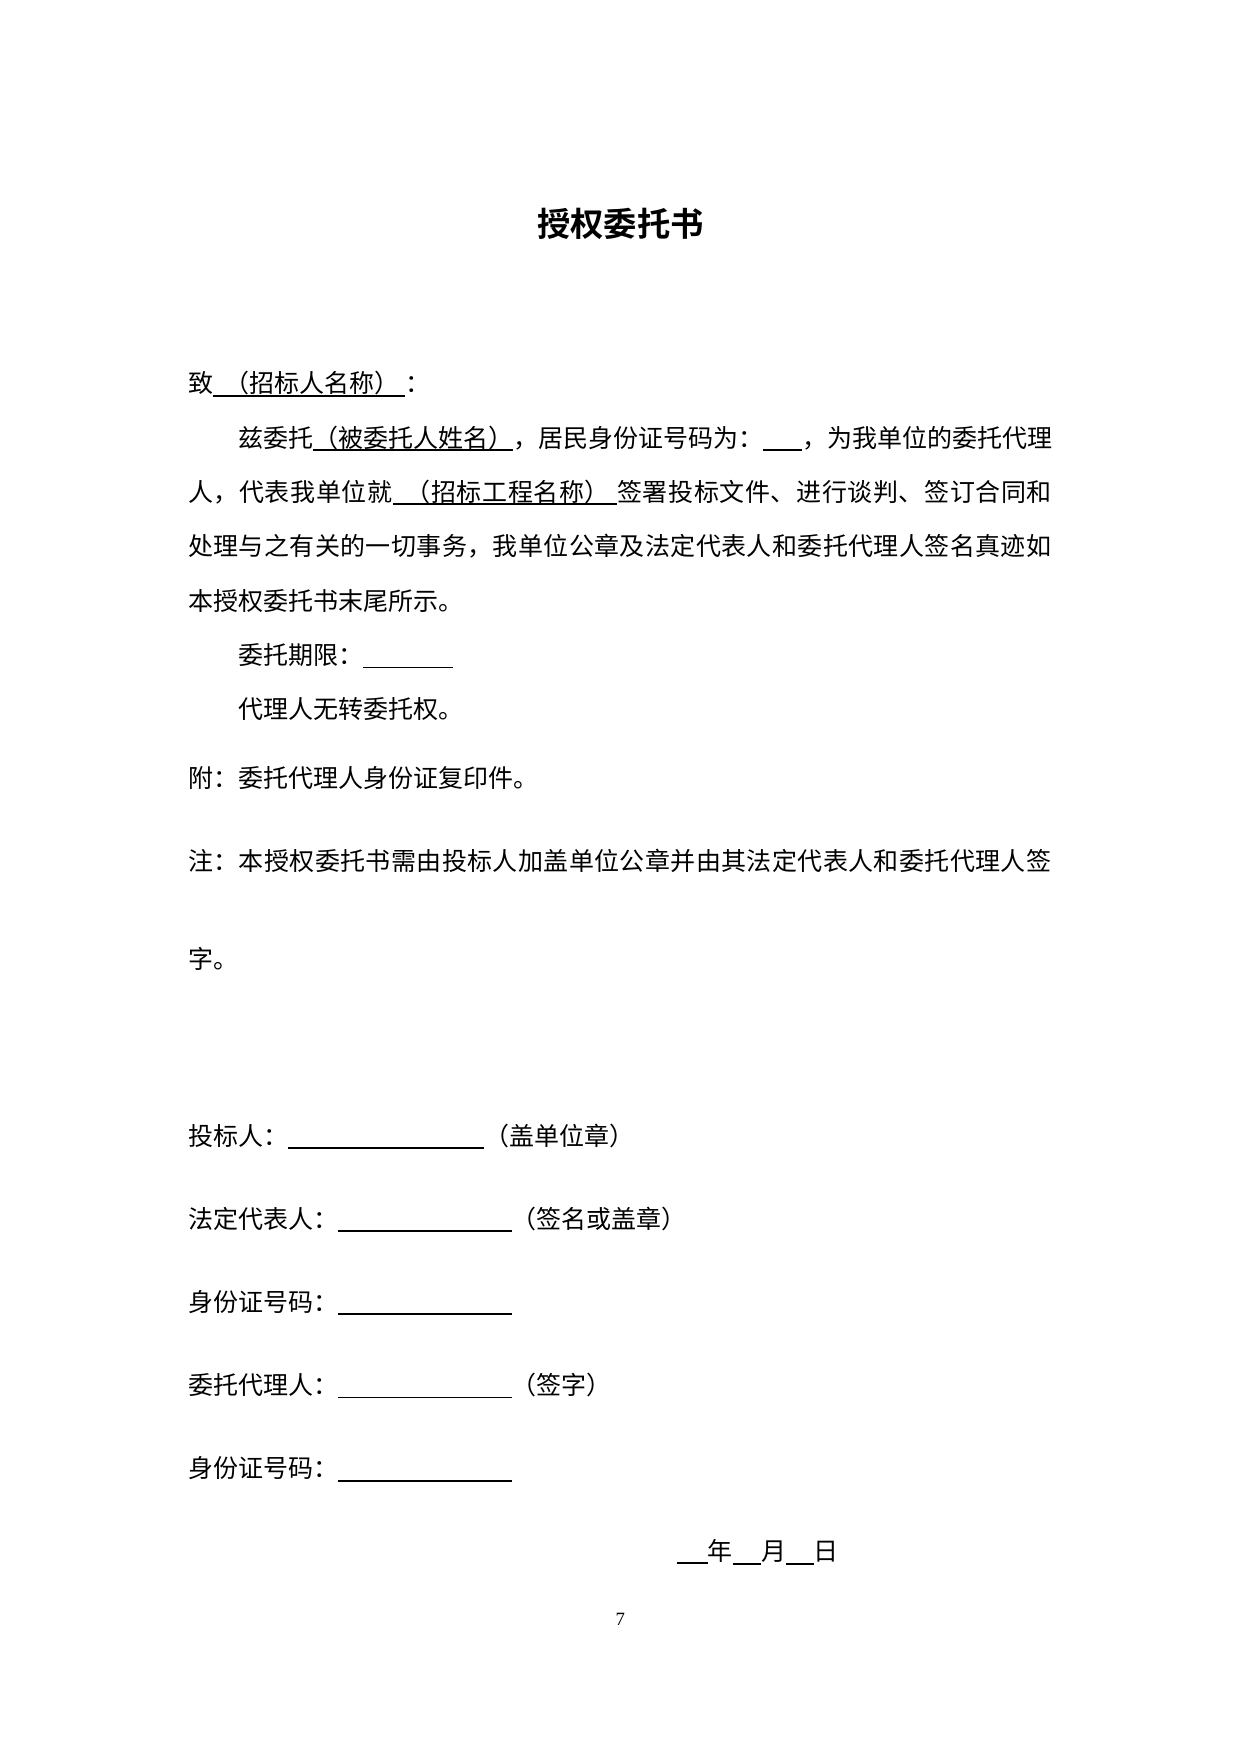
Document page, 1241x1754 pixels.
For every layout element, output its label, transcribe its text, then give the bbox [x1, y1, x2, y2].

text 委托期限： [188, 636, 1052, 672]
text 身份证号码： [188, 1268, 1052, 1333]
text 法定代表人： （签名或盖章） [188, 1185, 1052, 1250]
text 委托代理人： （签字） [188, 1351, 1052, 1416]
text 年 月 日 [188, 1517, 1052, 1582]
subtitle 授权委托书 [188, 189, 1052, 254]
text 投标人： （盖单位章） [188, 1102, 1052, 1167]
text 兹委托（被委托人姓名），居民身份证号码为： ，为我单位的委托代理人，代表我单位就 （招标工程名称） 签署投标文件、进行谈判、签订合同和处理与之有关的一切事务，我单位公章及法定代表人和委托代理人签名真迹如本授权委托书末尾所示。 [188, 418, 1052, 617]
text 代理人无转委托权。 [188, 690, 1052, 726]
text 附：委托代理人身份证复印件。 [188, 744, 1052, 809]
text 致 （招标人名称） ： [188, 364, 1052, 400]
text 身份证号码： [188, 1434, 1052, 1499]
text 注：本授权委托书需由投标人加盖单位公章并由其法定代表人和委托代理人签字。 [188, 827, 1052, 990]
